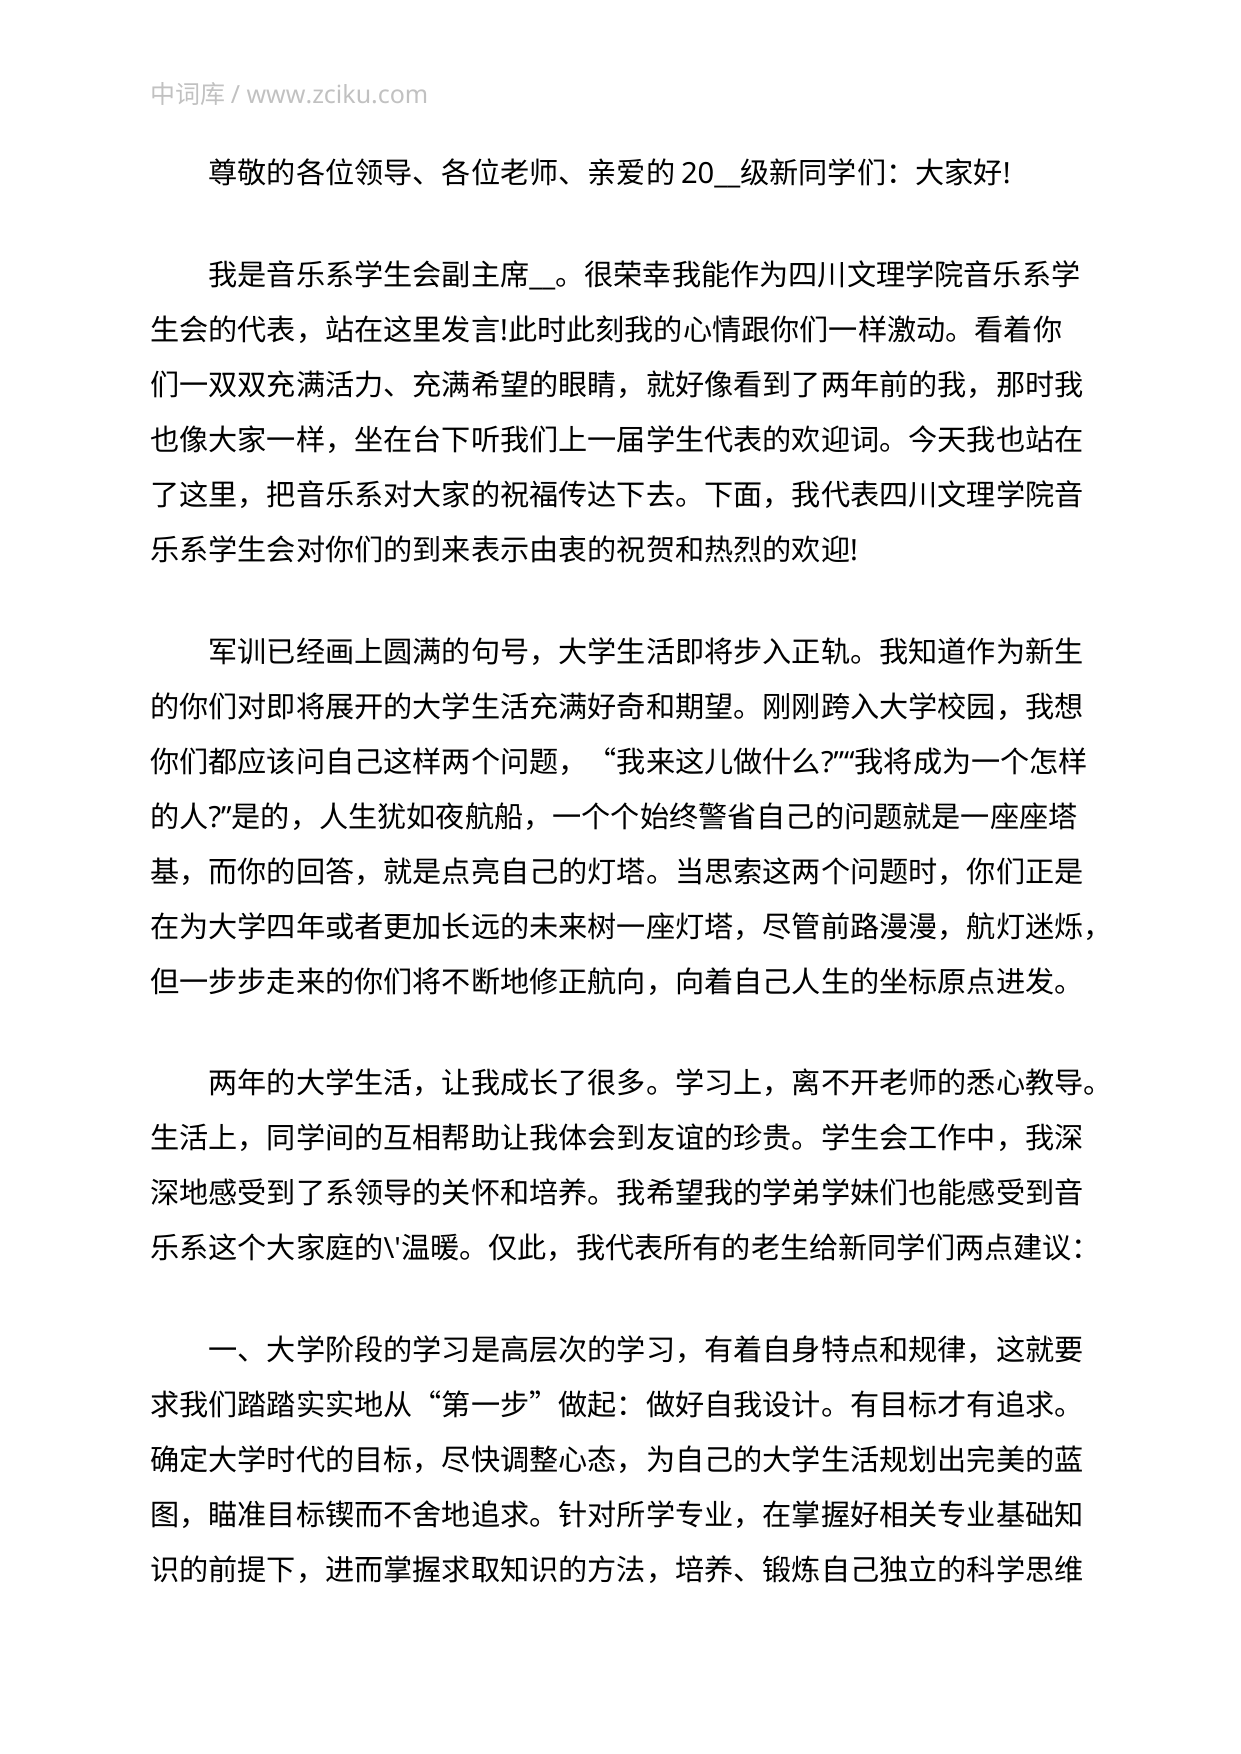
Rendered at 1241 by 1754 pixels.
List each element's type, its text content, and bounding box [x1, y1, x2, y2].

text 尊敬的各位领导、各位老师、亲爱的20__级新同学们：大家好! [150, 150, 1090, 192]
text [150, 1327, 1090, 1588]
text 两年的大学生活，让我成长了很多。学习上，离不开老师的悉心教导。生活上，同学间的互相帮助让我体会到友谊的珍贵。学生会工作中，我深深地感受到了系领导的关怀和培养。我希望我的学弟学妹们也能感受到音乐系这个大家庭的\'温暖。仅此，我代表所有的老生给新同学们两点建议： [150, 1060, 1090, 1267]
text 军训已经画上圆满的句号，大学生活即将步入正轨。我知道作为新生的你们对即将展开的大学生活充满好奇和期望。刚刚跨入大学校园，我想你们都应该问自己这样两个问题，“我来这儿做什么?”“我将成为一个怎样的人?”是的，人生犹如夜航船，一个个始终警省自己的问题就是一座座塔基，而你的回答，就是点亮自己的灯塔。当思索这两个问题时，你们正是在为大学四年或者更加长远的未来树一座灯塔，尽管前路漫漫，航灯迷烁，但一步步走来的你们将不断地修正航向，向着自己人生的坐标原点进发。 [150, 629, 1090, 1001]
text 我是音乐系学生会副主席__。很荣幸我能作为四川文理学院音乐系学生会的代表，站在这里发言!此时此刻我的心情跟你们一样激动。看着你们一双双充满活力、充满希望的眼睛，就好像看到了两年前的我，那时我也像大家一样，坐在台下听我们上一届学生代表的欢迎词。今天我也站在了这里，把音乐系对大家的祝福传达下去。下面，我代表四川文理学院音乐系学生会对你们的到来表示由衷的祝贺和热烈的欢迎! [150, 252, 1090, 569]
